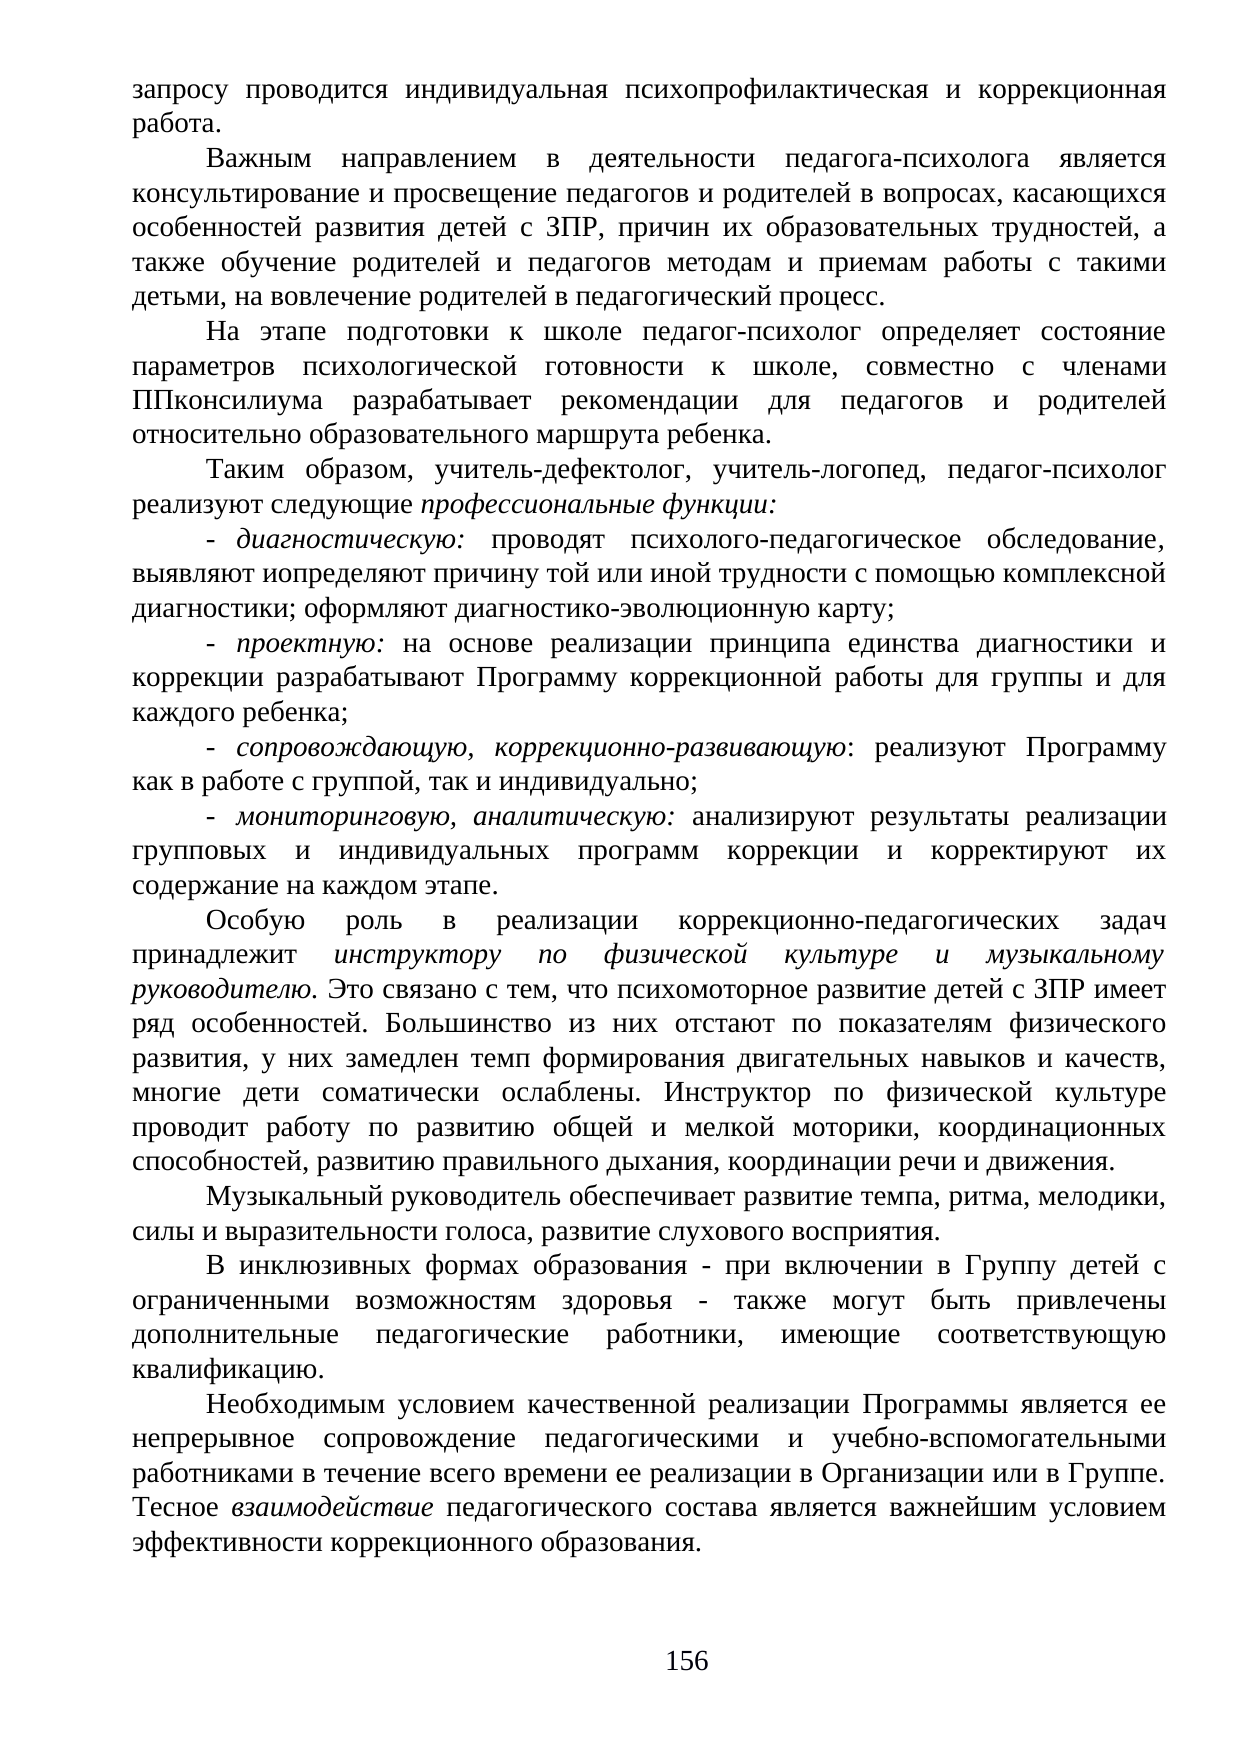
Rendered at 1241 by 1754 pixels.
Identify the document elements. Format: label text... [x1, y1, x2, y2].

text Особую роль в реализации коррекционно-педагогических задач принадлежит инструктору по физической культуре и музыкальному руководителю. Это связано с тем, что психомоторное развитие детей с ЗПР имеет ряд особенностей. Большинство из них отстают по показателям физического развития, у них замедлен темп формирования двигательных навыков и качеств, многие дети соматически ослаблены. Инструктор по физической культуре проводит работу по развитию общей и мелкой моторики, координационных способностей, развитию правильного дыхания, координации речи и движения. [132, 902, 1167, 1177]
text Таким образом, учитель-дефектолог, учитель-логопед, педагог-психолог реализуют следующие профессиональные функции: [132, 452, 1167, 519]
text На этапе подготовки к школе педагог-психолог определяет состояние параметров психологической готовности к школе, совместно с членами ППконсилиума разрабатывает рекомендации для педагогов и родителей относительно образовательного маршрута ребенка. [132, 313, 1167, 450]
text Важным направлением в деятельности педагога-психолога является консультирование и просвещение педагогов и родителей в вопросах, касающихся особенностей развития детей с ЗПР, причин их образовательных трудностей, а также обучение родителей и педагогов методам и приемам работы с такими детьми, на вовлечение родителей в педагогический процесс. [132, 140, 1167, 312]
text Музыкальный руководитель обеспечивает развитие темпа, ритма, мелодики, силы и выразительности голоса, развитие слухового восприятия. [132, 1178, 1167, 1246]
text В инклюзивных формах образования - при включении в Группу детей с ограниченными возможностям здоровья - также могут быть привлечены дополнительные педагогические работники, имеющие соответствующую квалификацию. [132, 1247, 1167, 1384]
list диагностическую: проводят психолого-педагогическое обследование, выявляют иопределяют причину той или иной трудности с помощью комплексной диагностики; оформляют диагностико-эволюционную карту; [132, 521, 1167, 623]
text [132, 71, 1167, 139]
text Необходимым условием качественной реализации Программы является ее непрерывное сопровождение педагогическими и учебно-вспомогательными работниками в течение всего времени ее реализации в Организации или в Группе. Тесное взаимодействие педагогического состава является важнейшим условием эффективности коррекционного образования. [132, 1386, 1167, 1557]
list сопровождающую, коррекционно-развивающую: реализуют Программу как в работе с группой, так и индивидуально; [132, 729, 1167, 797]
list проектную: на основе реализации принципа единства диагностики и коррекции разрабатывают Программу коррекционной работы для группы и для каждого ребенка; [132, 625, 1167, 727]
list мониторинговую, аналитическую: анализируют результаты реализации групповых и индивидуальных программ коррекции и корректируют их содержание на каждом этапе. [132, 798, 1167, 901]
